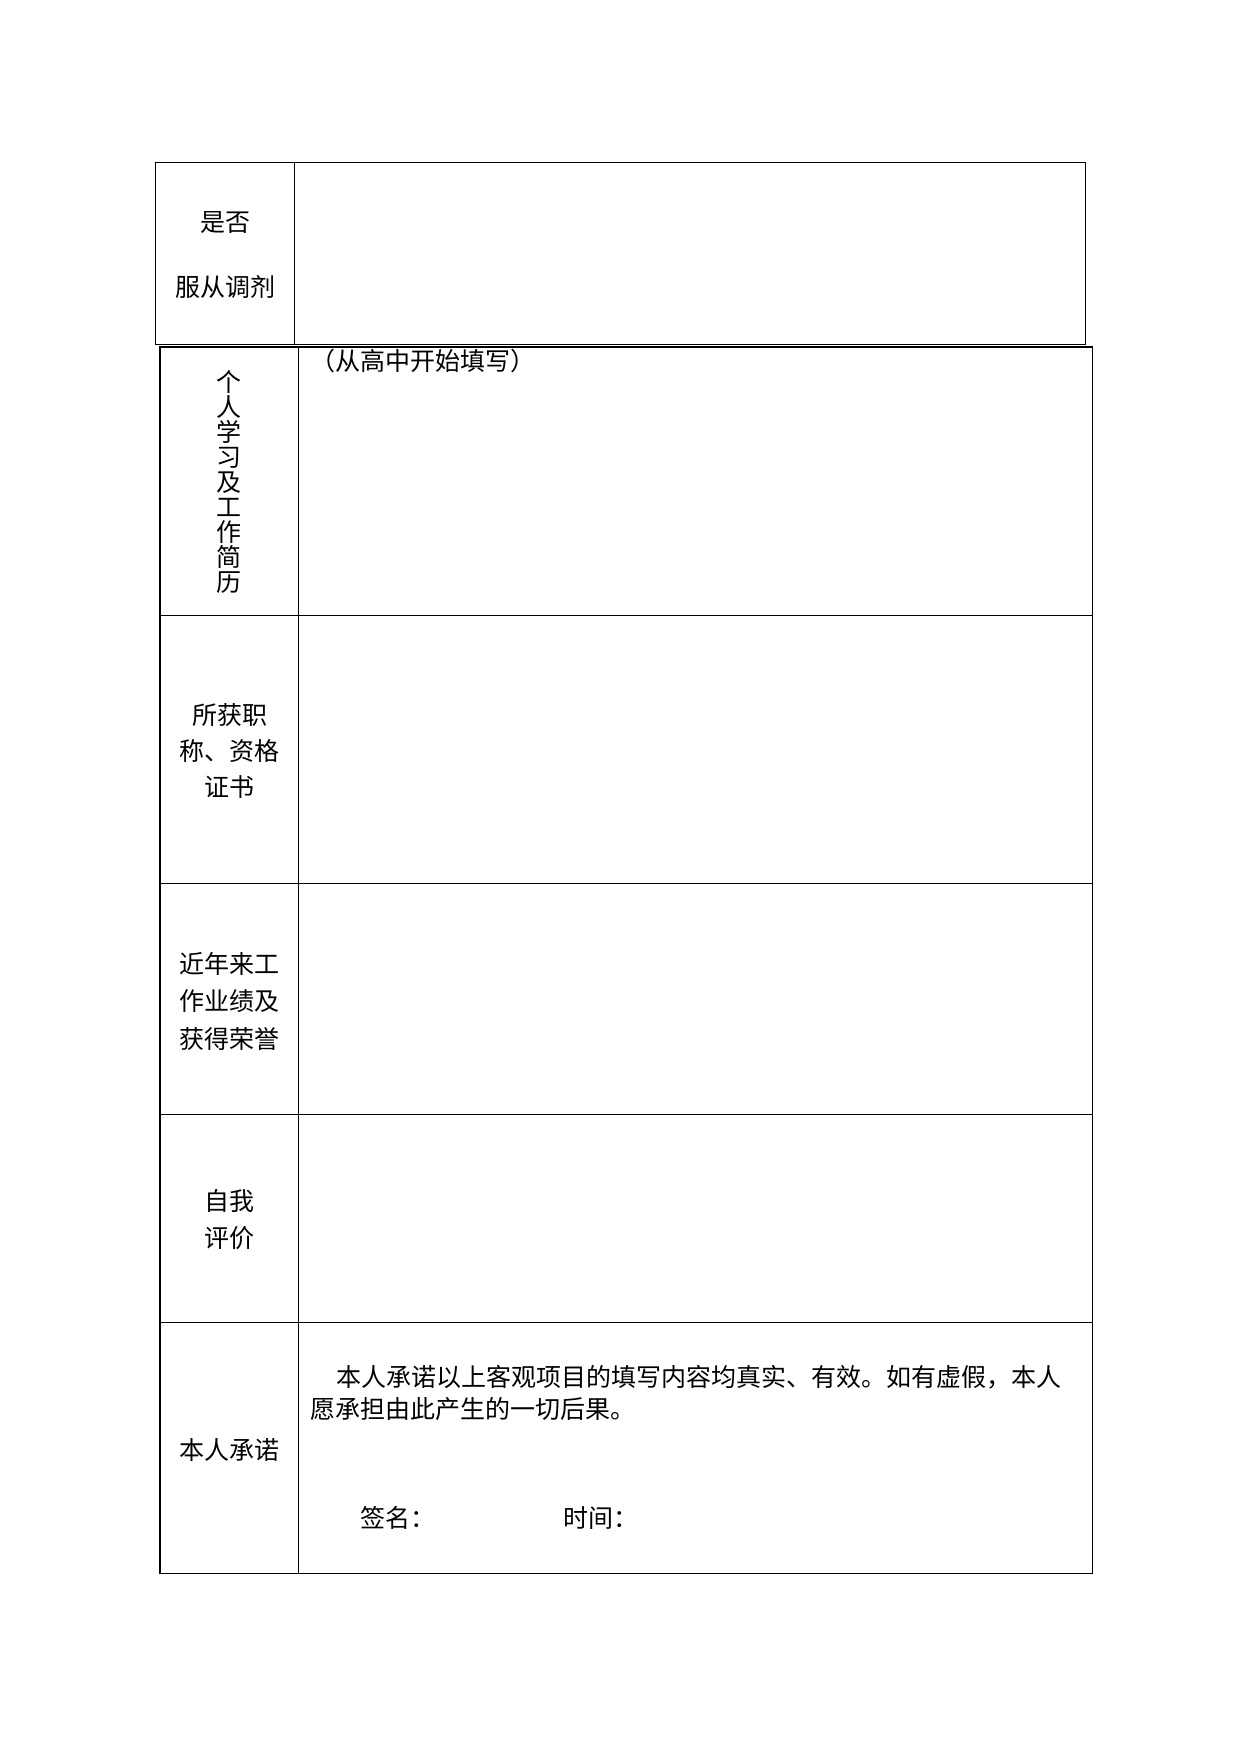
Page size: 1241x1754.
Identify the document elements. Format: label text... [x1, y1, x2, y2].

table_cell 本人承诺 [161, 1323, 298, 1573]
table_cell 自我 评价 [161, 1115, 298, 1322]
table_cell 本人承诺以上客观项目的填写内容均真实、有效。如有虚假，本人愿承担由此产生的一切后果。 签名： 时间： [299, 1323, 1092, 1573]
table_header （从高中开始填写） [299, 348, 1092, 615]
table_cell 是否 服从调剂 [156, 163, 294, 344]
table_cell [299, 884, 1092, 1114]
table_cell 所获职称、资格证书 [161, 616, 298, 883]
table_cell [299, 1115, 1092, 1322]
table_cell [295, 163, 1085, 344]
table_cell [299, 616, 1092, 883]
table_cell 近年来工作业绩及获得荣誉 [161, 884, 298, 1114]
table_header 个人学习及工作简历 [161, 348, 298, 615]
